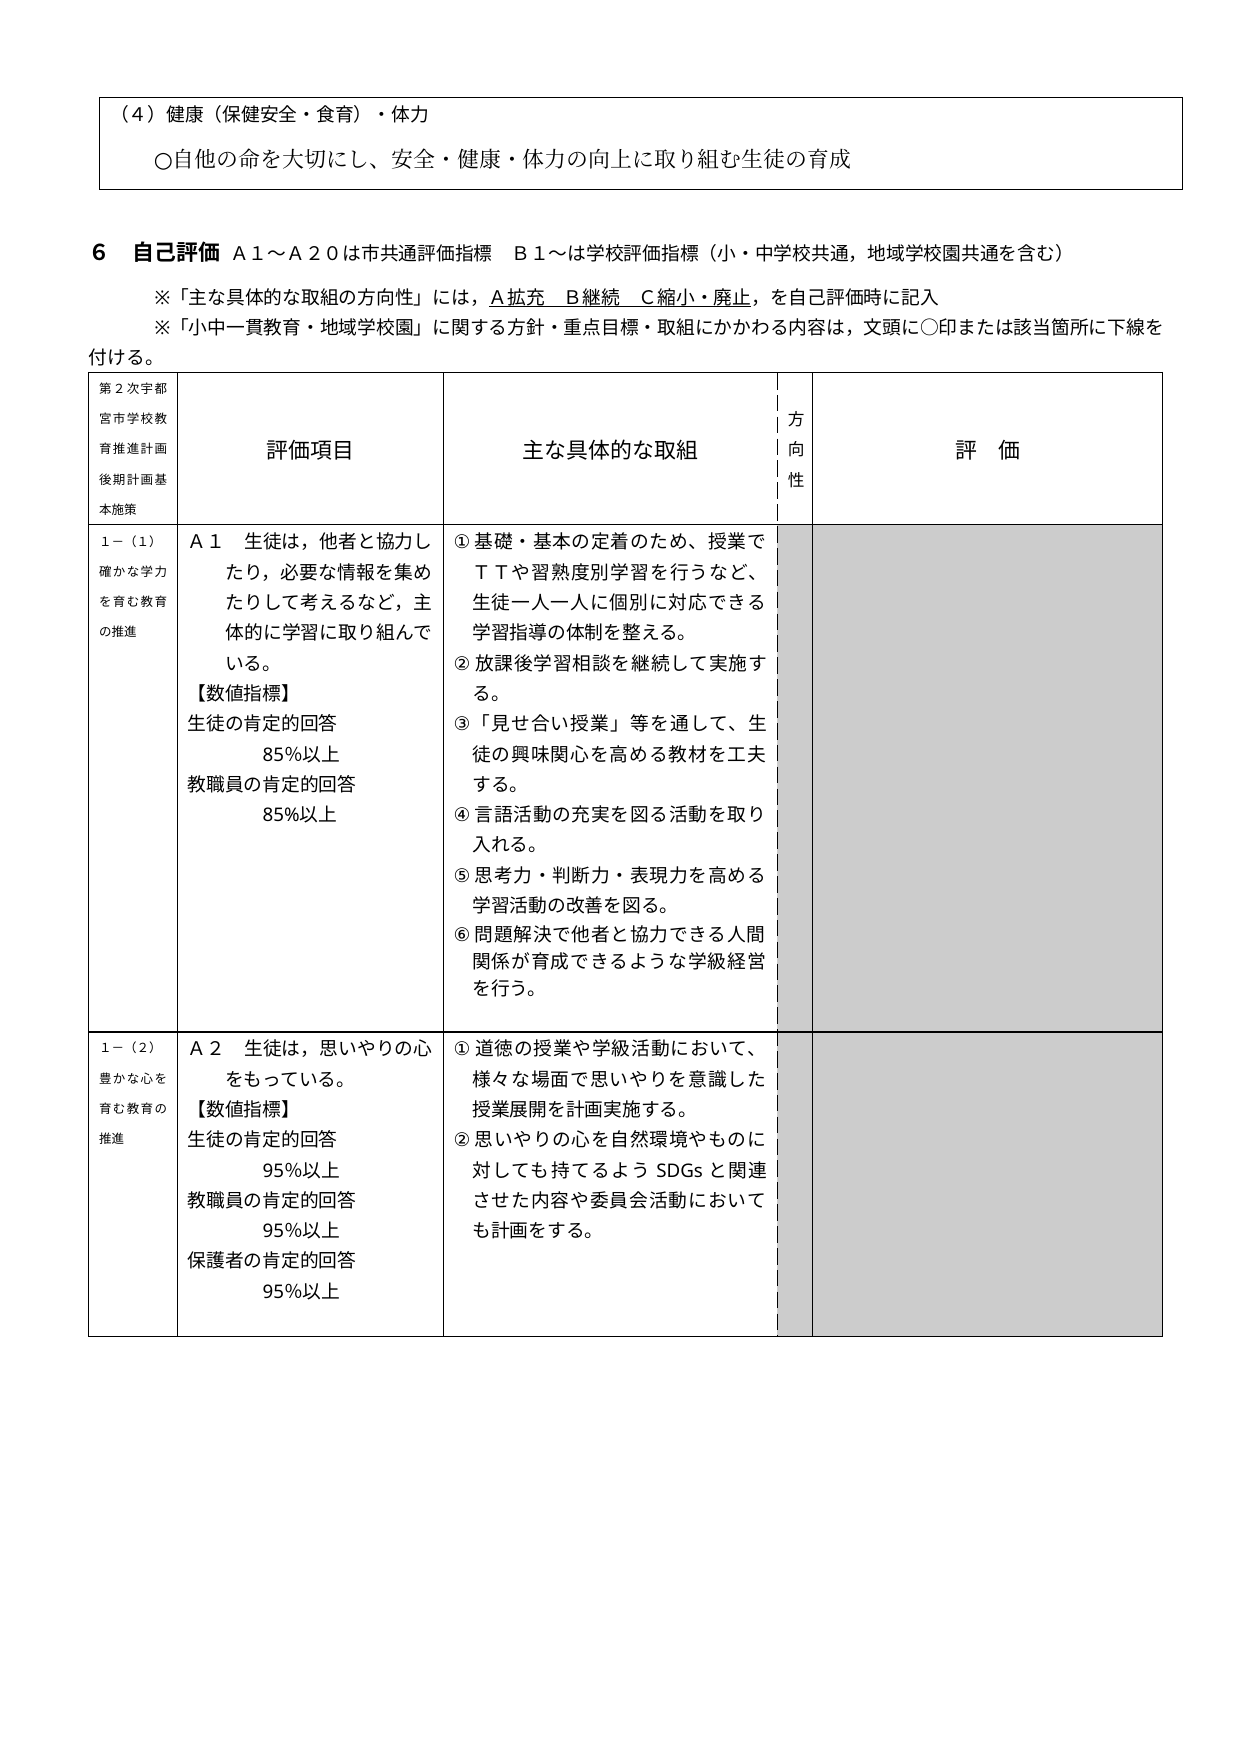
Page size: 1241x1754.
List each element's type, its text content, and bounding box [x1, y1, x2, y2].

text ※「小中一貫教育・地域学校園」に関する方針・重点目標・取組にかかわる内容は，文頭に○印または該当箇所に下線を付ける。 [89, 311, 1166, 372]
table_cell ①基礎・基本の定着のため、授業でＴＴや習熟度別学習を行うなど、生徒一人一人に個別に対応できる学習指導の体制を整える。 ②放課後学習相談を継続して実施する。 ③「見せ合い授業」等を通して、生徒の興味関心を高める教材を工夫する。 ④言語活動の充実を図る活動を取り入れる。 ⑤思考力・判断力・表現力を高める学習活動の改善を図る。 ⑥問題解決で他者と協力できる人間関係が育成できるような学級経営を行う。 [444, 525, 777, 1031]
table_header 方向性 [777, 373, 812, 524]
table_header 第２次宇都宮市学校教育推進計画後期計画基本施策 [89, 373, 177, 524]
table_header 評価項目 [178, 373, 443, 524]
table_cell [777, 525, 812, 1031]
text ※「主な具体的な取組の方向性」には，Ａ拡充 Ｂ継続 Ｃ縮小・廃止，を自己評価時に記入 [89, 281, 1152, 311]
table_cell １－（１） 確かな学力を育む教育の推進 [89, 525, 177, 1031]
table_cell Ａ１ 生徒は，他者と協力したり，必要な情報を集めたりして考えるなど，主体的に学習に取り組んでいる。 【数値指標】 生徒の肯定的回答 85％以上 教職員の肯定的回答 85%以上 [178, 525, 443, 1031]
table_header 評 価 [813, 373, 1162, 524]
table_cell [813, 525, 1162, 1031]
table_header 主な具体的な取組 [444, 373, 777, 524]
table_cell [777, 1033, 812, 1336]
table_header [100, 98, 1182, 189]
table_cell Ａ２ 生徒は，思いやりの心をもっている。 【数値指標】 生徒の肯定的回答 95％以上 教職員の肯定的回答 95％以上 保護者の肯定的回答 95％以上 [178, 1033, 443, 1336]
table_cell １－（２） 豊かな心を育む教育の推進 [89, 1033, 177, 1336]
table_cell ①道徳の授業や学級活動において、様々な場面で思いやりを意識した授業展開を計画実施する。 ②思いやりの心を自然環境やものに対しても持てるようSDGsと関連させた内容や委員会活動においても計画をする。 [444, 1033, 777, 1336]
text ６ 自己評価 Ａ１～Ａ２０は市共通評価指標 Ｂ１～は学校評価指標（小・中学校共通，地域学校園共通を含む） [89, 220, 1181, 281]
table_cell [813, 1033, 1162, 1336]
